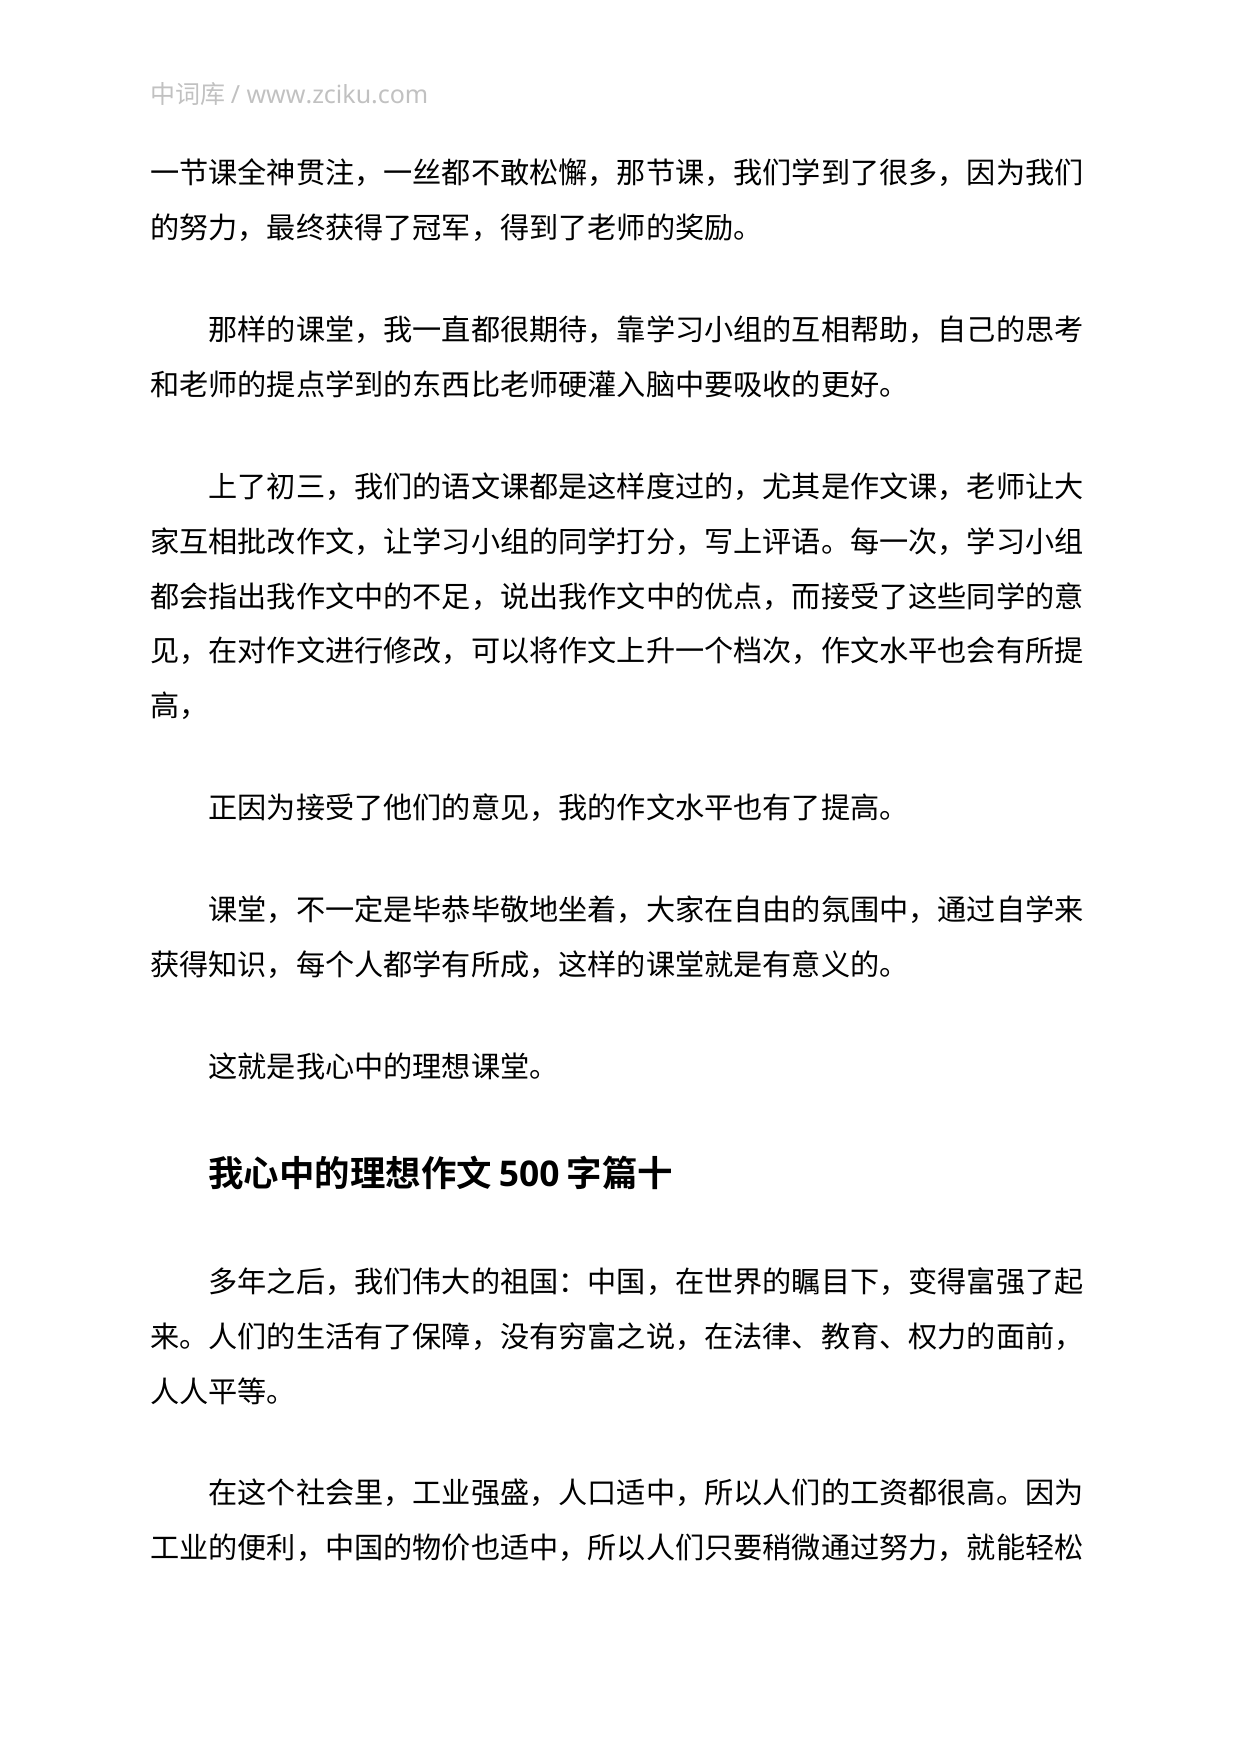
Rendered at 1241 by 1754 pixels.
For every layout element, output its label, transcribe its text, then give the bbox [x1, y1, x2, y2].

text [150, 1470, 1090, 1567]
text 多年之后，我们伟大的祖国：中国，在世界的瞩目下，变得富强了起来。人们的生活有了保障，没有穷富之说，在法律、教育、权力的面前，人人平等。 [150, 1258, 1090, 1411]
text 正因为接受了他们的意见，我的作文水平也有了提高。 [150, 785, 1090, 827]
text 我心中的理想作文500字篇十 [150, 1145, 1090, 1196]
text 这就是我心中的理想课堂。 [150, 1043, 1090, 1085]
text 上了初三，我们的语文课都是这样度过的，尤其是作文课，老师让大家互相批改作文，让学习小组的同学打分，写上评语。每一次，学习小组都会指出我作文中的不足，说出我作文中的优点，而接受了这些同学的意见，在对作文进行修改，可以将作文上升一个档次，作文水平也会有所提高， [150, 463, 1090, 725]
text 那样的课堂，我一直都很期待，靠学习小组的互相帮助，自己的思考和老师的提点学到的东西比老师硬灌入脑中要吸收的更好。 [150, 307, 1090, 404]
text 课堂，不一定是毕恭毕敬地坐着，大家在自由的氛围中，通过自学来获得知识，每个人都学有所成，这样的课堂就是有意义的。 [150, 886, 1090, 984]
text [150, 150, 1090, 247]
